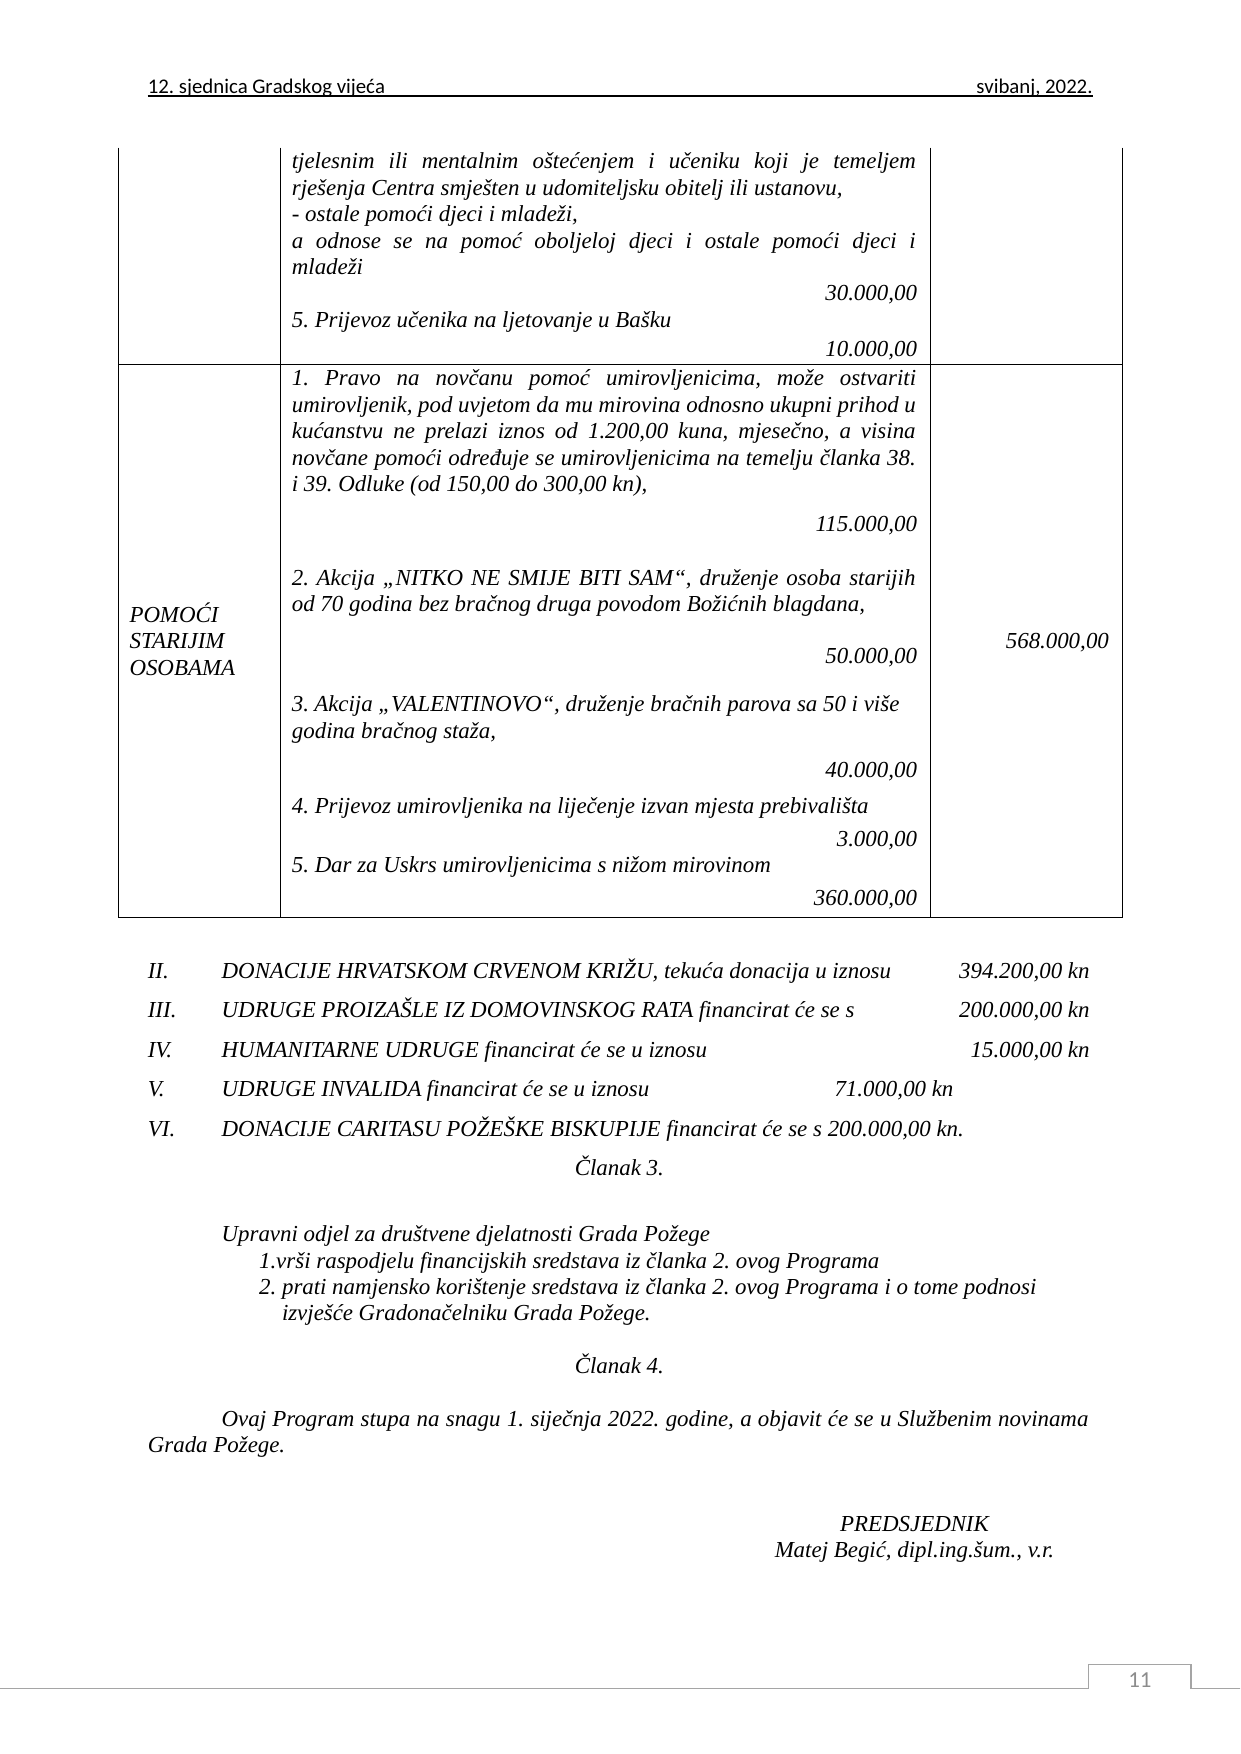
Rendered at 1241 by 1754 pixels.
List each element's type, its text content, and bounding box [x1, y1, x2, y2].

text Ovaj Program stupa na snagu 1. siječnja 2022. godine, a objavit će se u Službenim novinama Grada Požege. [148, 1405, 1093, 1457]
table_cell 10.000,00 [281, 332, 930, 363]
table_cell 1. Pravo na novčanu pomoć umirovljenicima, može ostvariti umirovljenik, pod uvjetom da mu mirovina odnosno ukupni prihod u kućanstvu ne prelazi iznos od 1.200,00 kuna, mjesečno, a visina novčane pomoći određuje se umirovljenicima na temelju članka 38. i 39. Odluke (od 150,00 do 300,00 kn), [281, 365, 930, 496]
text IV. HUMANITARNE UDRUGE financirat će se u iznosu 15.000,00 kn [148, 1036, 1093, 1062]
table_cell 2. Akcija „NITKO NE SMIJE BITI SAM“, druženje osoba starijih od 70 godina bez bračnog druga povodom Božićnih blagdana, [281, 550, 930, 630]
table_cell 5. Dar za Uskrs umirovljenicima s nižom mirovinom [281, 851, 930, 878]
text Članak 4. [148, 1352, 1093, 1378]
text VI. DONACIJE CARITASU POŽEŠKE BISKUPIJE financirat će se s 200.000,00 kn. [148, 1115, 1093, 1141]
text Matej Begić, dipl.ing.šum., v.r. [738, 1537, 1093, 1563]
table_cell 115.000,00 [281, 496, 930, 550]
text 2. prati namjensko korištenje sredstava iz članka 2. ovog Programa i o tome podnosi [259, 1273, 1093, 1299]
text 1.vrši raspodjelu financijskih sredstava iz članka 2. ovog Programa [259, 1247, 1093, 1273]
text izvješće Gradonačelniku Grada Požege. [259, 1299, 1093, 1326]
table_cell 50.000,00 [281, 630, 930, 681]
text II. DONACIJE HRVATSKOM CRVENOM KRIŽU, tekuća donacija u iznosu 394.200,00 kn [148, 957, 1093, 983]
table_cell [281, 148, 930, 279]
text Upravni odjel za društvene djelatnosti Grada Požege [148, 1220, 1093, 1247]
text Članak 3. [148, 1154, 1093, 1181]
table_cell 40.000,00 [281, 753, 930, 785]
text PREDSJEDNIK [738, 1510, 1093, 1537]
table_cell 5. Prijevoz učenika na ljetovanje u Bašku [281, 306, 930, 332]
text III. UDRUGE PROIZAŠLE IZ DOMOVINSKOG RATA financirat će se s 200.000,00 kn [148, 997, 1093, 1023]
table_cell 568.000,00 [931, 365, 1122, 917]
table_cell 360.000,00 [281, 878, 930, 917]
table_cell POMOĆI STARIJIM OSOBAMA [119, 365, 280, 917]
table_cell 30.000,00 [281, 279, 930, 306]
table_cell 3.000,00 [281, 825, 930, 851]
text V. UDRUGE INVALIDA financirat će se u iznosu 71.000,00 kn [148, 1076, 1093, 1102]
table_cell 4. Prijevoz umirovljenika na liječenje izvan mjesta prebivališta [281, 785, 930, 825]
table_cell 3. Akcija „VALENTINOVO“, druženje bračnih parova sa 50 i više godina bračnog staža, [281, 681, 930, 753]
